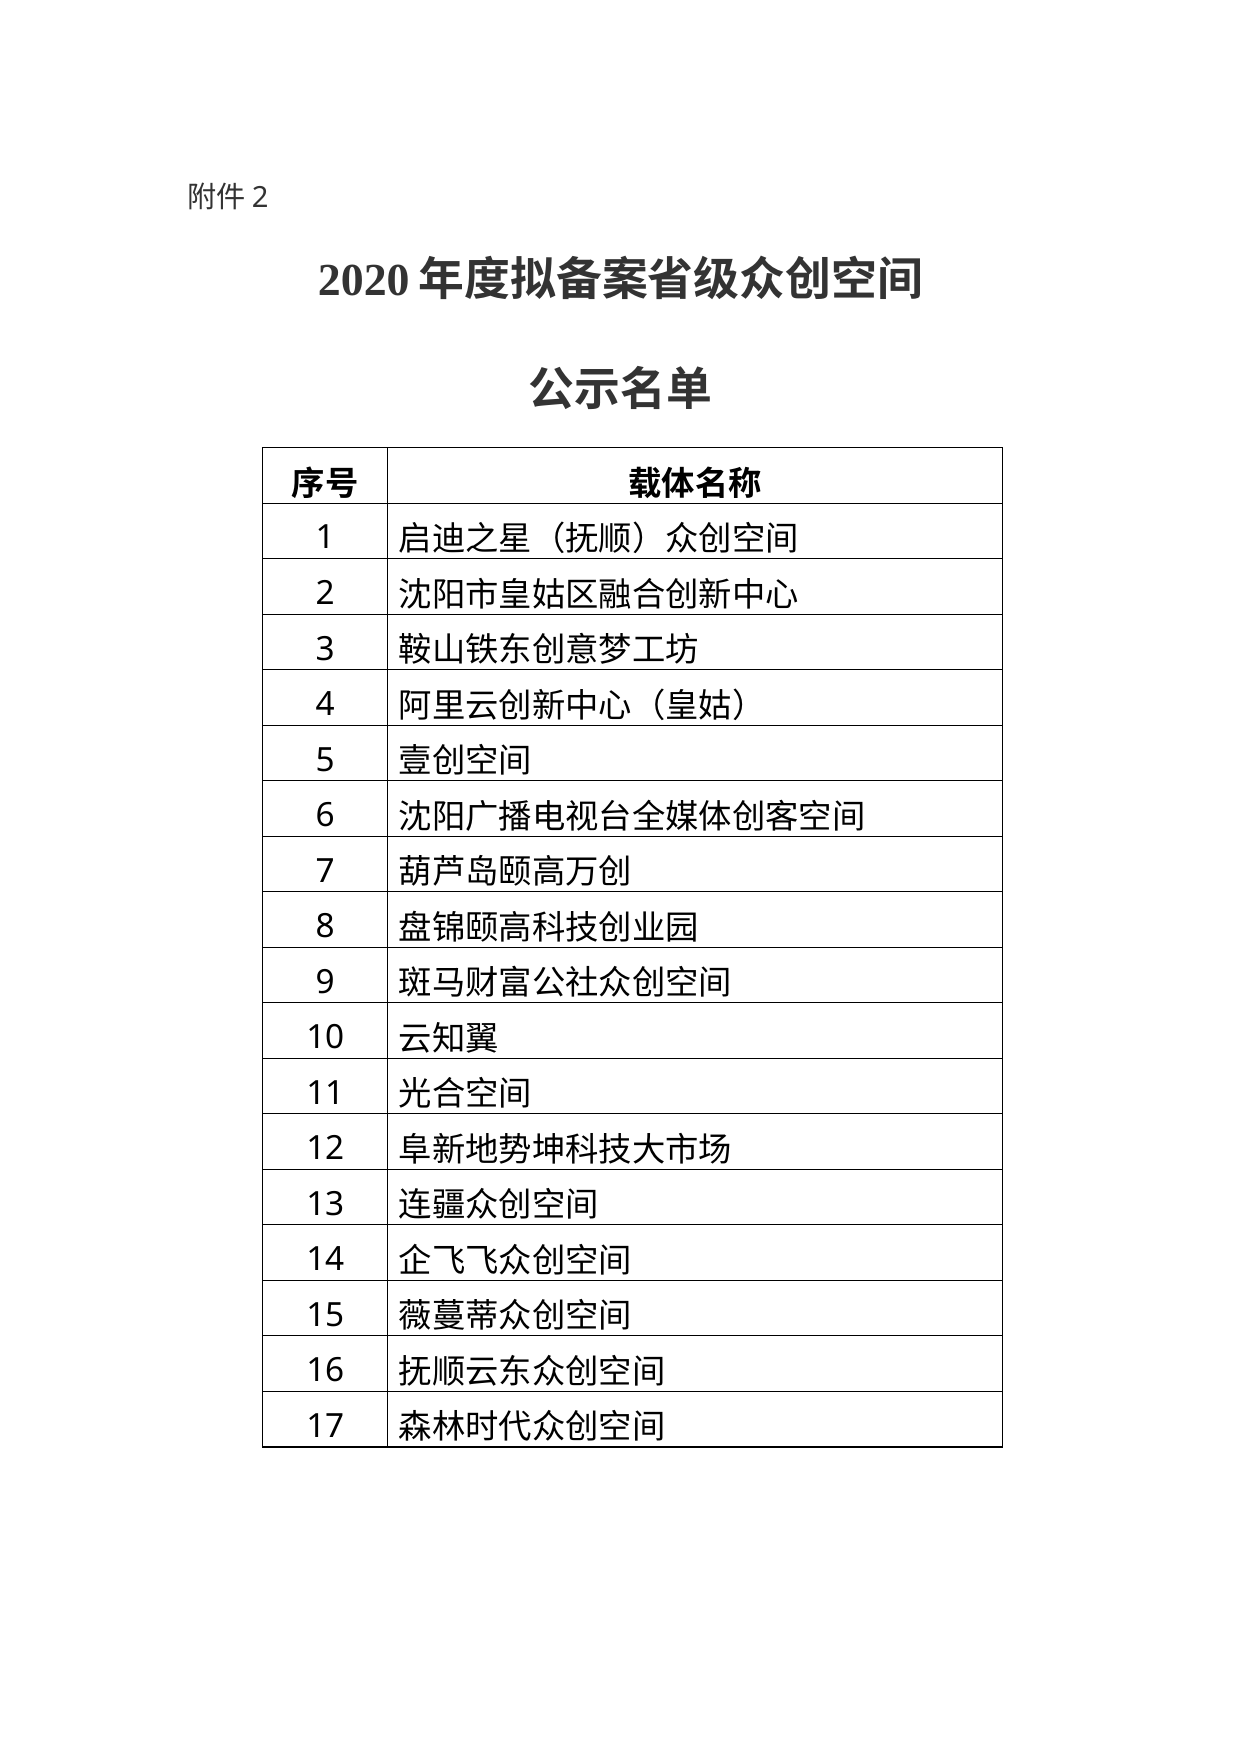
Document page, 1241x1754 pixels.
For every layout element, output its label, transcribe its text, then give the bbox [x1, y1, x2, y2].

table_cell 云知翼 [388, 1003, 1002, 1058]
table_cell 连疆众创空间 [388, 1170, 1002, 1224]
table_cell 森林时代众创空间 [388, 1392, 1002, 1446]
table_cell 16 [263, 1336, 387, 1391]
table_cell 9 [263, 948, 387, 1002]
table_cell 沈阳广播电视台全媒体创客空间 [388, 781, 1002, 836]
table_cell 14 [263, 1225, 387, 1280]
text 公示名单 [187, 337, 1053, 434]
table_cell 葫芦岛颐高万创 [388, 837, 1002, 891]
table_cell 1 [263, 504, 387, 558]
table_cell 13 [263, 1170, 387, 1224]
table_cell 4 [263, 670, 387, 724]
table_cell 阜新地势坤科技大市场 [388, 1114, 1002, 1169]
table_header 载体名称 [388, 448, 1002, 502]
table_cell 12 [263, 1114, 387, 1169]
table_cell 2 [263, 559, 387, 613]
table_cell 盘锦颐高科技创业园 [388, 892, 1002, 947]
table_cell 7 [263, 837, 387, 891]
table_cell 3 [263, 615, 387, 669]
table_cell 薇蔓蒂众创空间 [388, 1281, 1002, 1335]
table_cell 17 [263, 1392, 387, 1446]
table_cell 8 [263, 892, 387, 947]
table_cell 5 [263, 726, 387, 780]
table_cell 斑马财富公社众创空间 [388, 948, 1002, 1002]
table_cell 壹创空间 [388, 726, 1002, 780]
table_cell 抚顺云东众创空间 [388, 1336, 1002, 1391]
table_cell 15 [263, 1281, 387, 1335]
table_cell 11 [263, 1059, 387, 1113]
table_cell 6 [263, 781, 387, 836]
text 附件2 [187, 162, 1053, 227]
table_cell 启迪之星（抚顺）众创空间 [388, 504, 1002, 558]
table_cell 沈阳市皇姑区融合创新中心 [388, 559, 1002, 613]
table_cell 阿里云创新中心（皇姑） [388, 670, 1002, 724]
table_cell 光合空间 [388, 1059, 1002, 1113]
table_cell 10 [263, 1003, 387, 1058]
table_cell 鞍山铁东创意梦工坊 [388, 615, 1002, 669]
table_header 序号 [263, 448, 387, 502]
text 2020年度拟备案省级众创空间 [187, 227, 1053, 324]
table_cell 企飞飞众创空间 [388, 1225, 1002, 1280]
